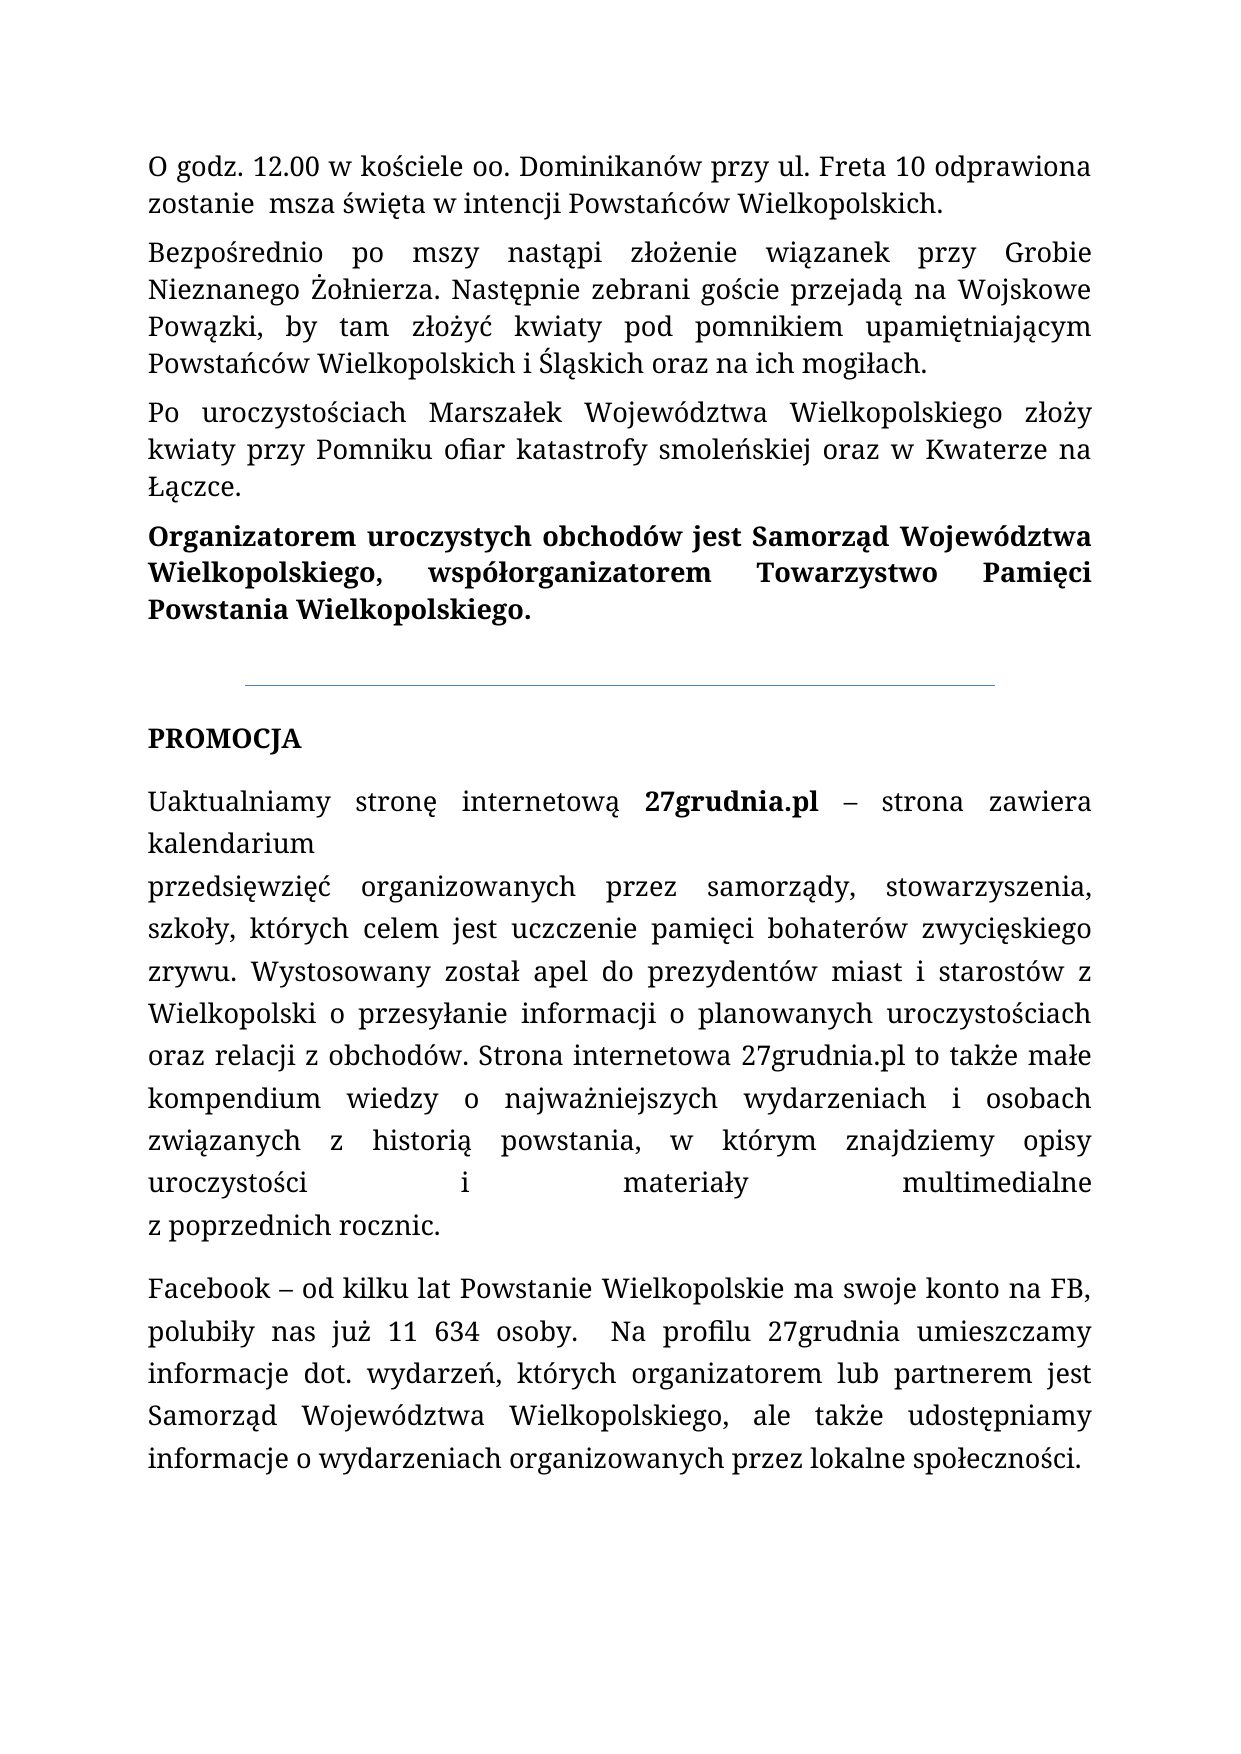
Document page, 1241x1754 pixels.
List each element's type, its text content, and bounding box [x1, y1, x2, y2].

text Facebook – od kilku lat Powstanie Wielkopolskie ma swoje konto na FB, polubiły nas już 11 634 osoby. Na profilu 27grudnia umieszczamy informacje dot. wydarzeń, których organizatorem lub partnerem jest Samorząd Województwa Wielkopolskiego, ale także udostępniamy informacje o wydarzeniach organizowanych przez lokalne społeczności. [148, 1269, 1093, 1476]
text Uaktualniamy stronę internetową 27grudnia.pl – strona zawiera kalendarium przedsięwzięć organizowanych przez samorządy, stowarzyszenia, szkoły, których celem jest uczczenie pamięci bohaterów zwycięskiego zrywu. Wystosowany został apel do prezydentów miast i starostów z Wielkopolski o przesyłanie informacji o planowanych uroczystościach oraz relacji z obchodów. Strona internetowa 27grudnia.pl to także małe kompendium wiedzy o najważniejszych wydarzeniach i osobach związanych z historią powstania, w którym znajdziemy opisy uroczystości i materiały multimedialne z poprzednich rocznic. [148, 782, 1093, 1243]
text Po uroczystościach Marszałek Województwa Wielkopolskiego złoży kwiaty przy Pomniku ofiar katastrofy smoleńskiej oraz w Kwaterze na Łączce. [148, 394, 1093, 504]
text O godz. 12.00 w kościele oo. Dominikanów przy ul. Freta 10 odprawiona zostanie msza święta w intencji Powstańców Wielkopolskich. [148, 148, 1093, 221]
text PROMOCJA [148, 719, 1093, 756]
text Bezpośrednio po mszy nastąpi złożenie wiązanek przy Grobie Nieznanego Żołnierza. Następnie zebrani goście przejadą na Wojskowe Powązki, by tam złożyć kwiaty pod pomnikiem upamiętniającym Powstańców Wielkopolskich i Śląskich oraz na ich mogiłach. [148, 234, 1093, 381]
text Organizatorem uroczystych obchodów jest Samorząd Województwa Wielkopolskiego, współorganizatorem Towarzystwo Pamięci Powstania Wielkopolskiego. [148, 517, 1093, 628]
